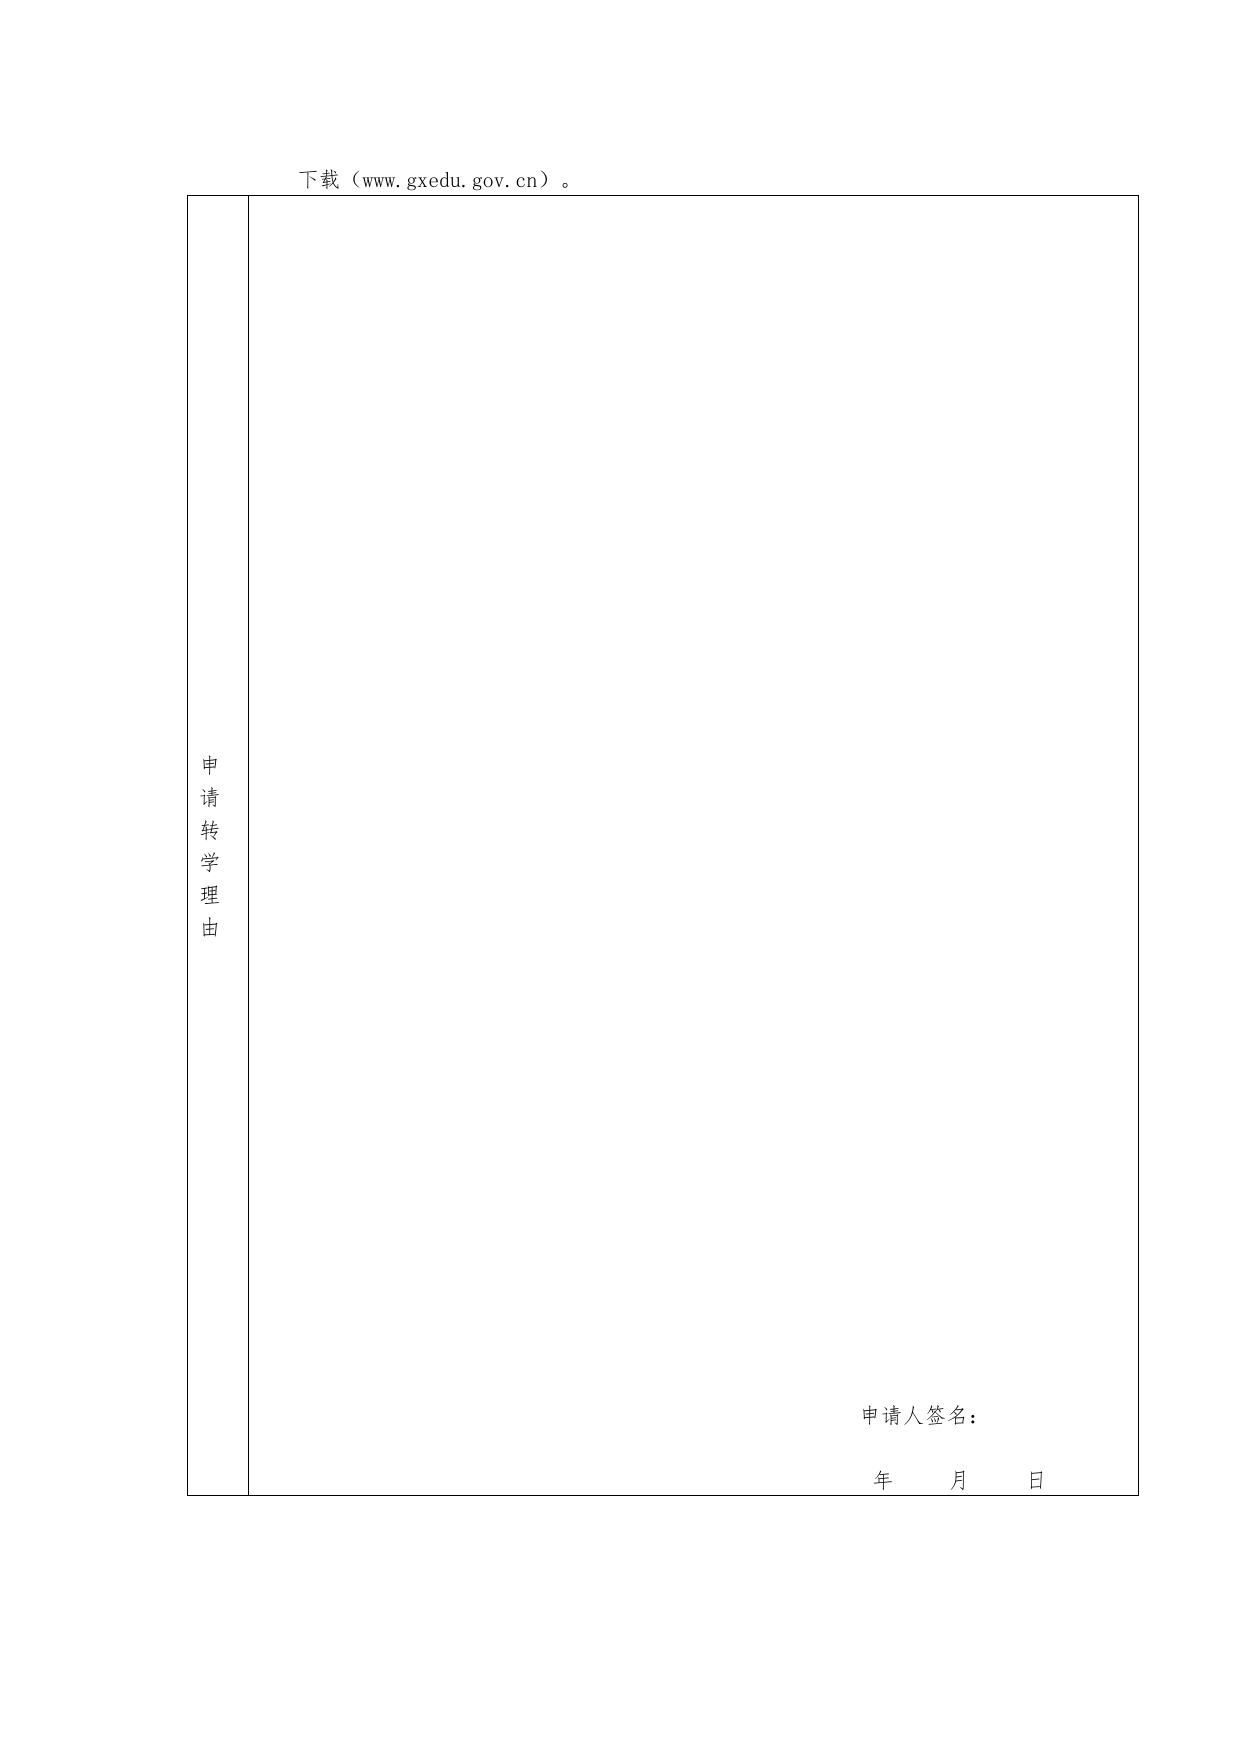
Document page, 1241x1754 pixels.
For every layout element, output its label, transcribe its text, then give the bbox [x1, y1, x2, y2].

text 下载（www.gxedu.gov.cn）。 [187, 162, 1162, 194]
table_header 申请人签名： 年 月 日 [249, 196, 1138, 1495]
table_header 申请转学理由 [188, 196, 248, 1495]
